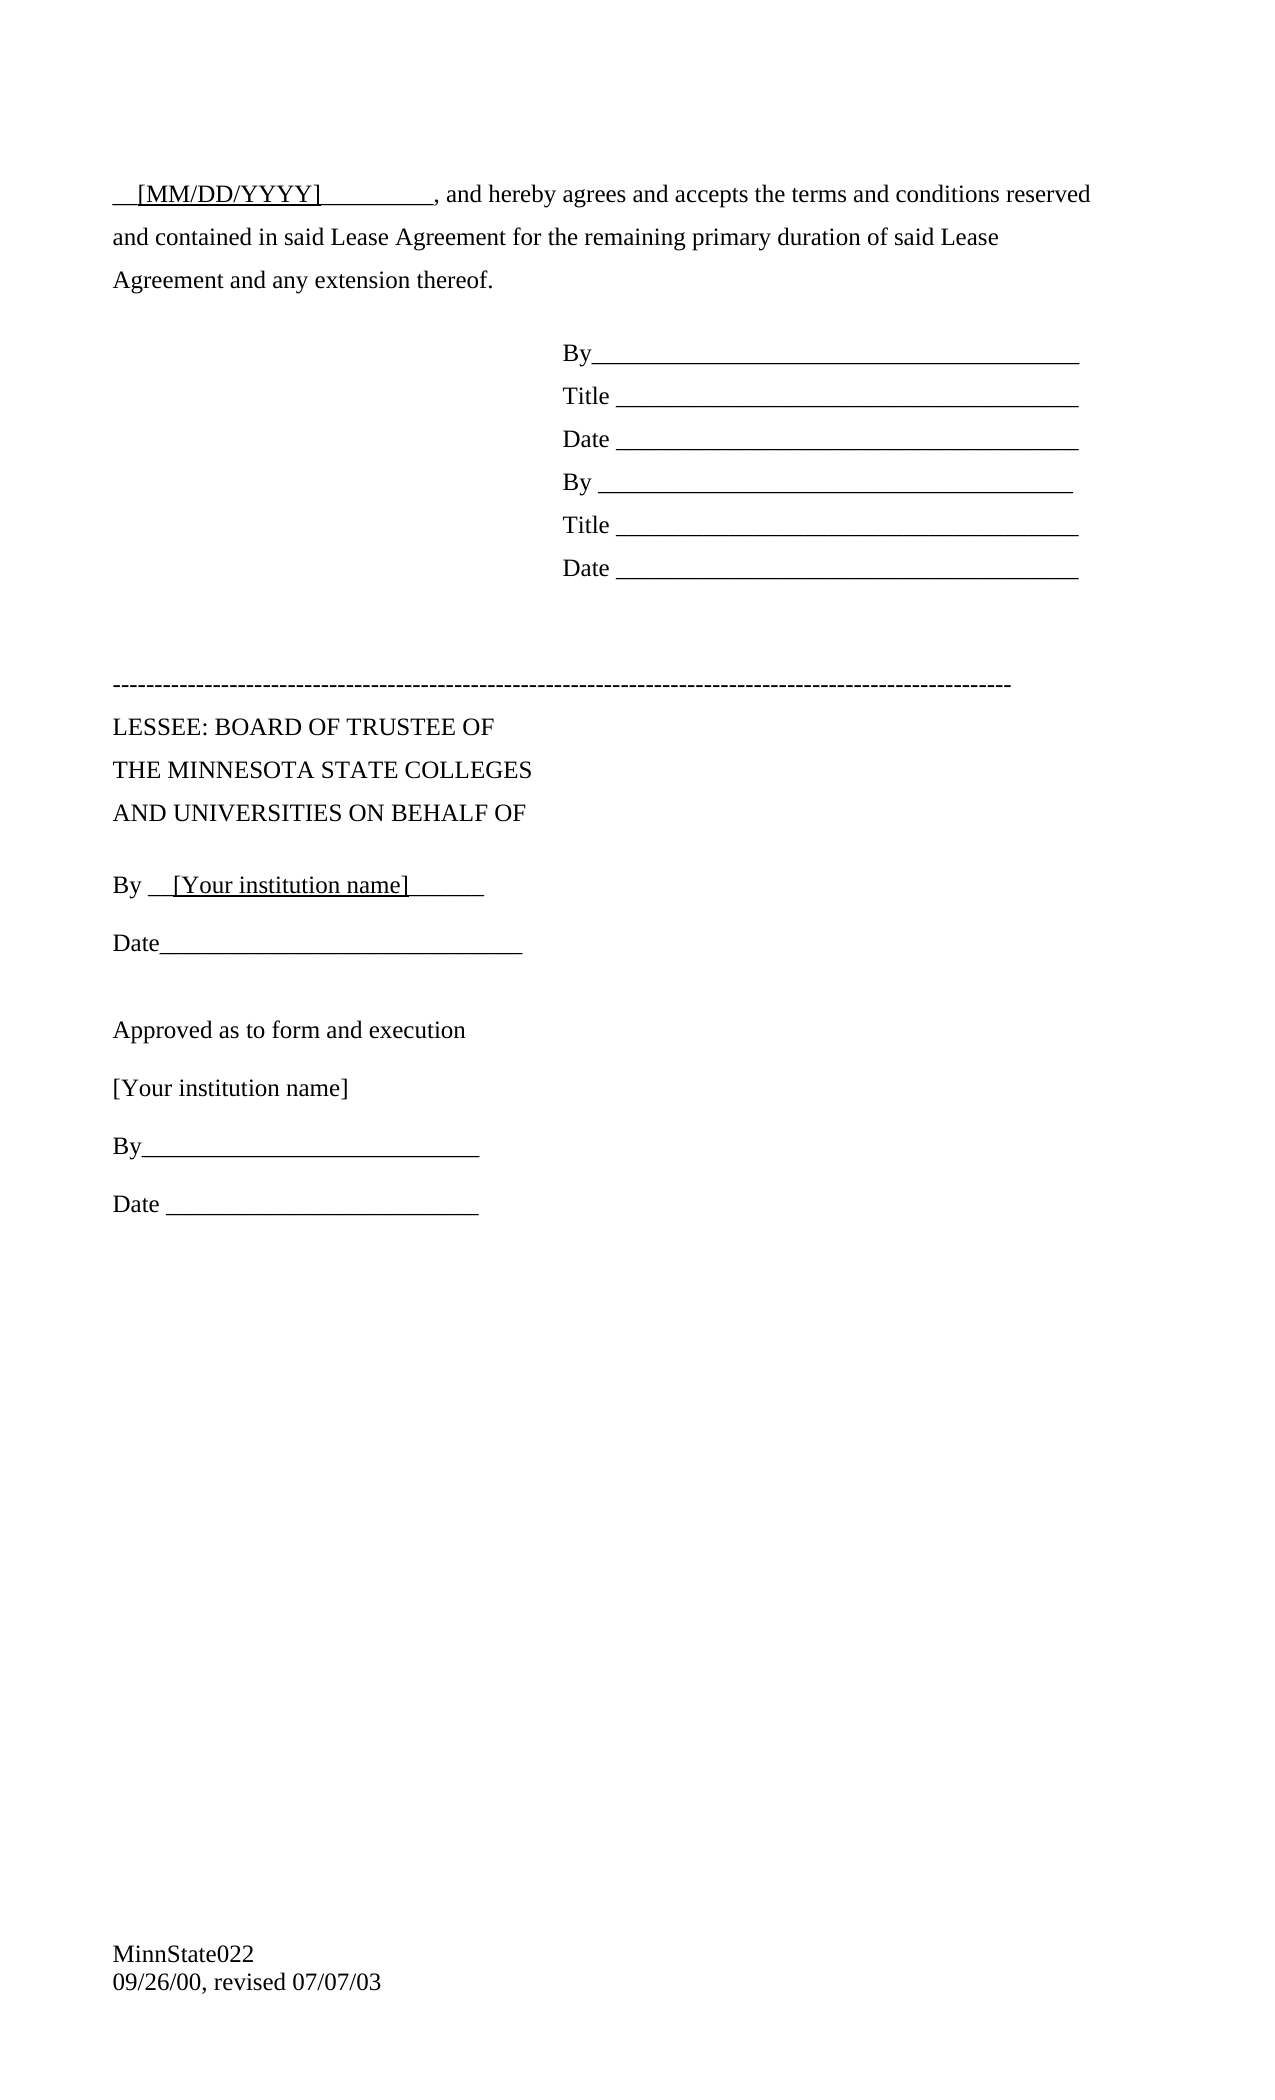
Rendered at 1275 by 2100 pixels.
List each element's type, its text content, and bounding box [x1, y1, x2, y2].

text ------------------------------------------------------------------------------------------------------------ LESSEE: BOARD OF TRUSTEE OF THE AND UNIVERSITIES ON BEHALF OF [112, 626, 1125, 827]
text By_______________________________________ Title _____________________________________ Date _____________________________________ By ______________________________________ Title _____________________________________ Date _____________________________________ [562, 338, 1125, 582]
text By __[Your institution name]______ [112, 870, 1125, 899]
text __[MM/DD/YYYY]_________, and hereby agrees and accepts the terms and conditions reserved and contained in said Lease Agreement for the remaining primary duration of said Lease Agreement and any extension thereof. [112, 179, 1125, 294]
text By___________________________ [112, 1131, 1125, 1159]
text Approved as to form and execution [112, 1015, 1125, 1044]
text Date_____________________________ [112, 928, 1125, 986]
text Date _________________________ [112, 1189, 1125, 1217]
text [Your institution name] [112, 1073, 1125, 1102]
